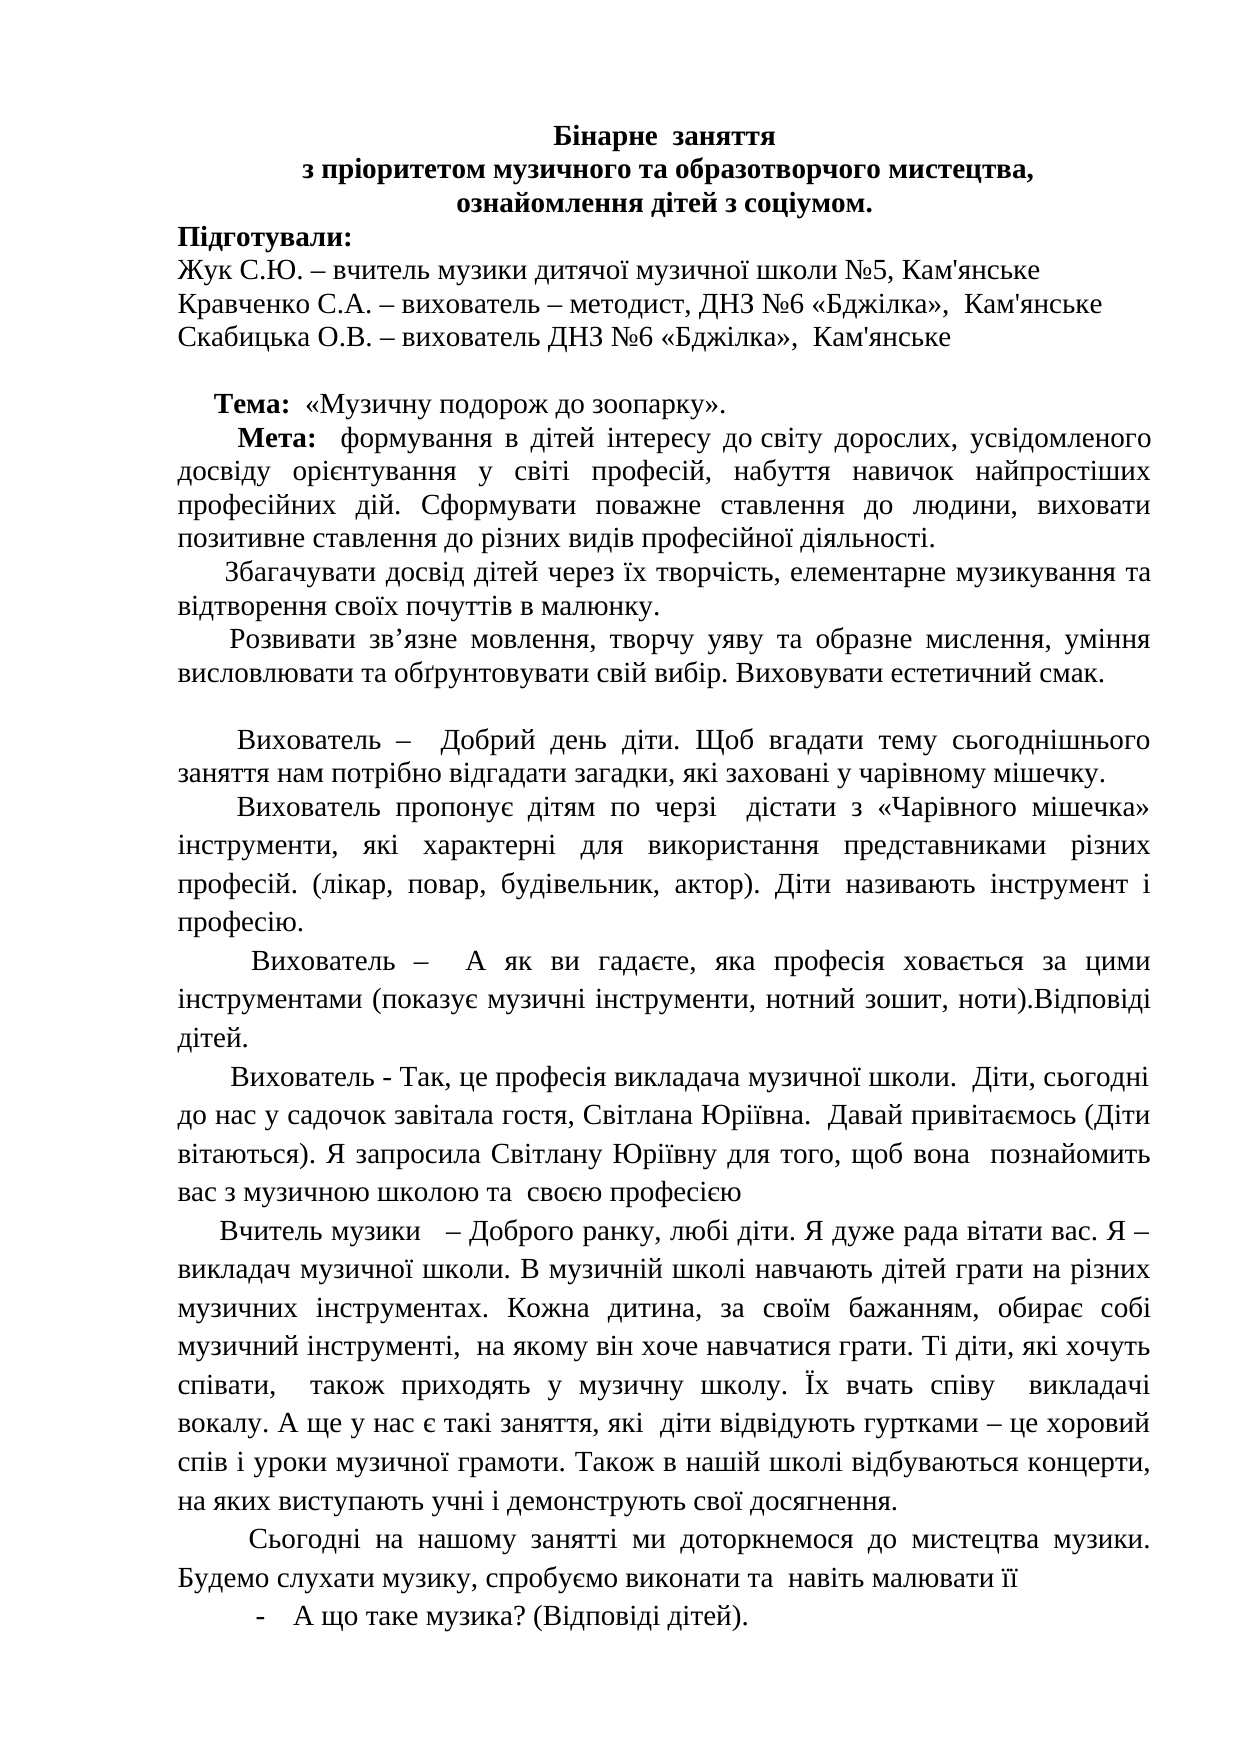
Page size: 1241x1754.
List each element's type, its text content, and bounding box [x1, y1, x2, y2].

text Вихователь - Так, це професія викладача музичної школи. Діти, сьогодні до нас у садочок завітала гостя, Світлана Юріївна. Давай привітаємось (Діти вітаються). Я запросила Світлану Юріївну для того, щоб вона познайомить вас з музичною школою та своєю професією [177, 1059, 1152, 1208]
text Розвивати зв’язне мовлення, творчу уяву та образне мислення, уміння висловлювати та обґрунтовувати свій вибір. Виховувати естетичний смак. [177, 621, 1152, 688]
text Вчитель музики – Доброго ранку, любі діти. Я дуже рада вітати вас. Я – викладач музичної школи. В музичній школі навчають дітей грати на різних музичних інструментах. Кожна дитина, за своїм бажанням, обирає собі музичний інструменті, на якому він хоче навчатися грати. Ті діти, які хочуть співати, також приходять у музичну школу. Їх вчать співу викладачі вокалу. А ще у нас є такі заняття, які діти відвідують гуртками – це хоровий спів і уроки музичної грамоти. Також в нашій школі відбуваються концерти, на яких виступають учні і демонструють свої досягнення. [177, 1213, 1152, 1516]
text Мета: формування в дітей інтересу до світу дорослих, усвідомленого досвіду орієнтування у світі професій, набуття навичок найпростіших професійних дій. Сформувати поважне ставлення до людини, виховати позитивне ставлення до різних видів професійної діяльності. [177, 420, 1152, 554]
text Бінарне заняття [177, 118, 1152, 152]
text з пріоритетом музичного та образотворчого мистецтва, [177, 152, 1152, 185]
text Вихователь – А як ви гадаєте, яка професія ховається за цими інструментами (показує музичні інструменти, нотний зошит, ноти).Відповіді дітей. [177, 943, 1152, 1054]
text Підготували: [177, 219, 1152, 252]
text Скабицька О.В. – вихователь ДНЗ №6 «Бджілка», Кам'янське [177, 319, 1152, 353]
text ознайомлення дітей з соціумом. [177, 185, 1152, 219]
text Жук С.Ю. – вчитель музики дитячої музичної школи №5, Кам'янське [177, 252, 1152, 286]
text Вихователь – Добрий день діти. Щоб вгадати тему сьогоднішнього заняття нам потрібно відгадати загадки, які заховані у чарівному мішечку. [177, 722, 1152, 789]
text Вихователь пропонує дітям по черзі дістати з «Чарівного мішечка» інструменти, які характерні для використання представниками різних професій. (лікар, повар, будівельник, актор). Діти називають інструмент і професію. [177, 789, 1152, 938]
text Збагачувати досвід дітей через їх творчість, елементарне музикування та відтворення своїх почуттів в малюнку. [177, 554, 1152, 621]
text Тема: «Музичну подорож до зоопарку». [177, 386, 1152, 420]
text Кравченко С.А. – вихователь – методист, ДНЗ №6 «Бджілка», Кам'янське [177, 286, 1152, 319]
text Сьогодні на нашому занятті ми доторкнемося до мистецтва музики. Будемо слухати музику, спробуємо виконати та навіть малювати її [177, 1521, 1152, 1593]
list А що таке музика? (Відповіді дітей). [255, 1598, 1152, 1632]
